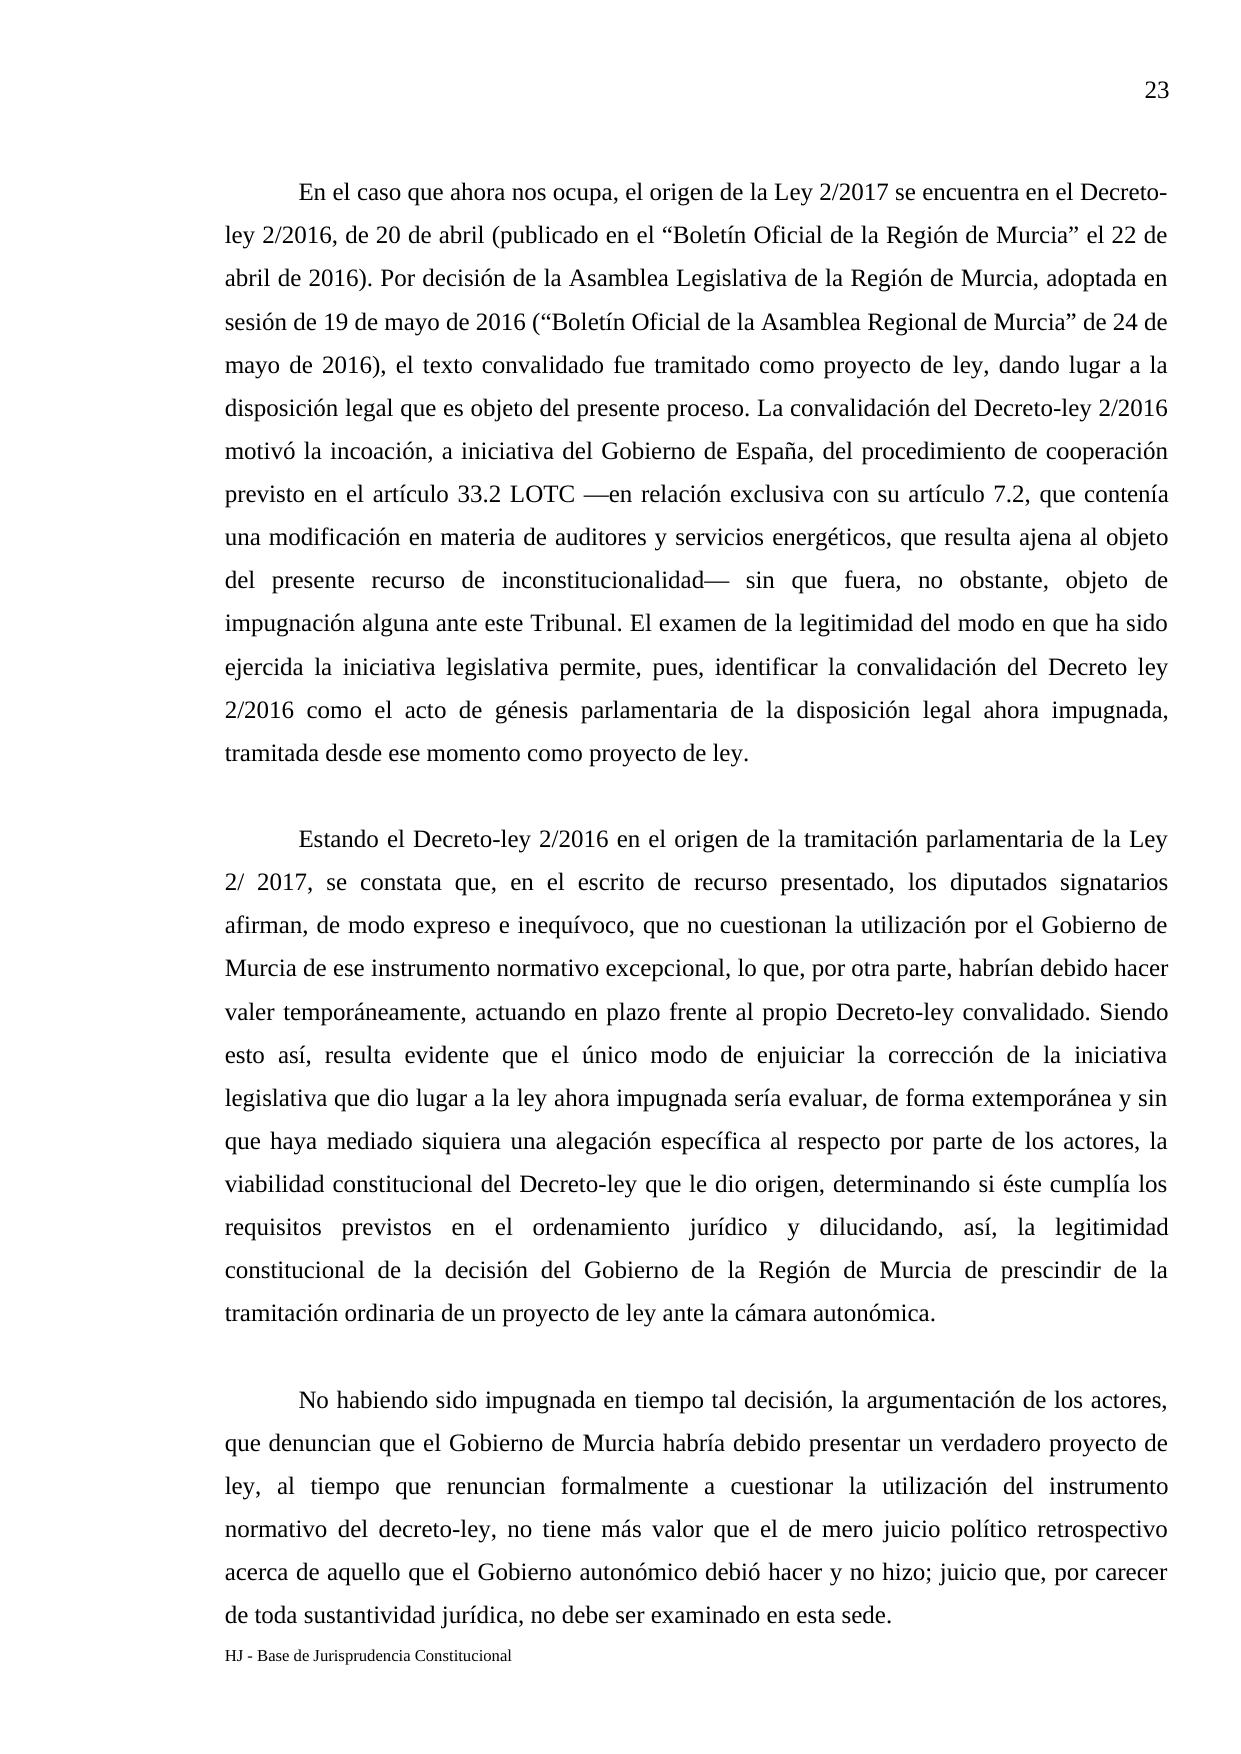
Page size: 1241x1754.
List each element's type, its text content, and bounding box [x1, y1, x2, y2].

text No habiendo sido impugnada en tiempo tal decisión, la argumentación de los actores, que denuncian que el Gobierno de Murcia habría debido presentar un verdadero proyecto de ley, al tiempo que renuncian formalmente a cuestionar la utilización del instrumento normativo del decreto-ley, no tiene más valor que el de mero juicio político retrospectivo acerca de aquello que el Gobierno autonómico debió hacer y no hizo; juicio que, por carecer de toda sustantividad jurídica, no debe ser examinado en esta sede. [224, 1385, 1169, 1629]
text En el caso que ahora nos ocupa, el origen de la Ley 2/2017 se encuentra en el Decreto-ley 2/2016, de 20 de abril (publicado en el “Boletín Oficial de la Región de Murcia” el 22 de abril de 2016). Por decisión de la Asamblea Legislativa de la Región de Murcia, adoptada en sesión de 19 de mayo de 2016 (“Boletín Oficial de la Asamblea Regional de Murcia” de 24 de mayo de 2016), el texto convalidado fue tramitado como proyecto de ley, dando lugar a la disposición legal que es objeto del presente proceso. La convalidación del Decreto-ley 2/2016 motivó la incoación, a iniciativa del Gobierno de España, del procedimiento de cooperación previsto en el artículo 33.2 LOTC —en relación exclusiva con su artículo 7.2, que contenía una modificación en materia de auditores y servicios energéticos, que resulta ajena al objeto del presente recurso de inconstitucionalidad— sin que fuera, no obstante, objeto de impugnación alguna ante este Tribunal. El examen de la legitimidad del modo en que ha sido ejercida la iniciativa legislativa permite, pues, identificar la convalidación del Decreto ley 2/2016 como el acto de génesis parlamentaria de la disposición legal ahora impugnada, tramitada desde ese momento como proyecto de ley. [224, 177, 1169, 767]
text Estando el Decreto-ley 2/2016 en el origen de la tramitación parlamentaria de la Ley 2/ 2017, se constata que, en el escrito de recurso presentado, los diputados signatarios afirman, de modo expreso e inequívoco, que no cuestionan la utilización por el Gobierno de Murcia de ese instrumento normativo excepcional, lo que, por otra parte, habrían debido hacer valer temporáneamente, actuando en plazo frente al propio Decreto-ley convalidado. Siendo esto así, resulta evidente que el único modo de enjuiciar la corrección de la iniciativa legislativa que dio lugar a la ley ahora impugnada sería evaluar, de forma extemporánea y sin que haya mediado siquiera una alegación específica al respecto por parte de los actores, la viabilidad constitucional del Decreto-ley que le dio origen, determinando si éste cumplía los requisitos previstos en el ordenamiento jurídico y dilucidando, así, la legitimidad constitucional de la decisión del Gobierno de la Región de Murcia de prescindir de la tramitación ordinaria de un proyecto de ley ante la cámara autonómica. [224, 824, 1169, 1327]
